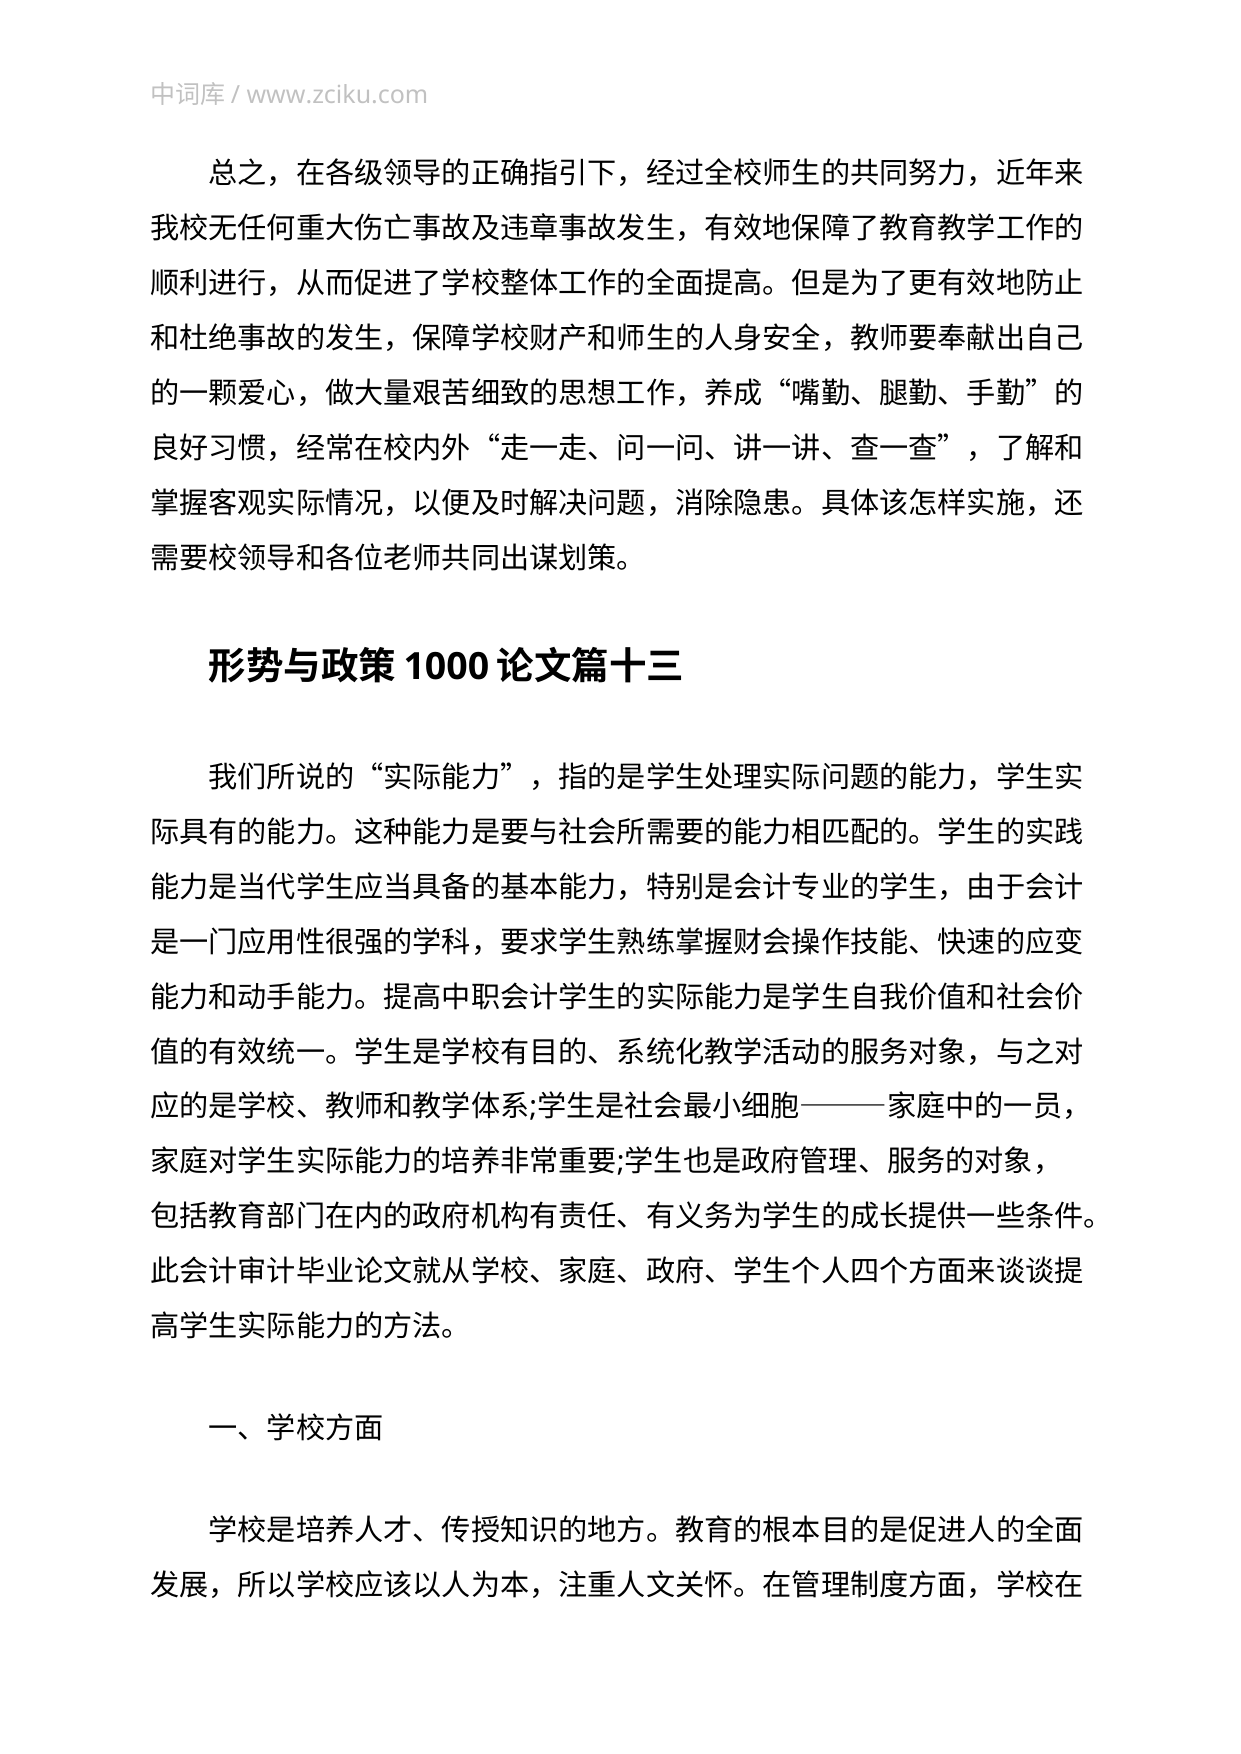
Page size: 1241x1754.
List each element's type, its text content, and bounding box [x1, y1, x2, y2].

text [150, 1506, 1090, 1603]
text 形势与政策1000论文篇十三 [150, 636, 1090, 691]
text 一、学校方面 [150, 1404, 1090, 1447]
text 总之，在各级领导的正确指引下，经过全校师生的共同努力，近年来我校无任何重大伤亡事故及违章事故发生，有效地保障了教育教学工作的顺利进行，从而促进了学校整体工作的全面提高。但是为了更有效地防止和杜绝事故的发生，保障学校财产和师生的人身安全，教师要奉献出自己的一颗爱心，做大量艰苦细致的思想工作，养成“嘴勤、腿勤、手勤”的良好习惯，经常在校内外“走一走、问一问、讲一讲、查一查”，了解和掌握客观实际情况，以便及时解决问题，消除隐患。具体该怎样实施，还需要校领导和各位老师共同出谋划策。 [150, 150, 1090, 577]
text 我们所说的“实际能力”，指的是学生处理实际问题的能力，学生实际具有的能力。这种能力是要与社会所需要的能力相匹配的。学生的实践能力是当代学生应当具备的基本能力，特别是会计专业的学生，由于会计是一门应用性很强的学科，要求学生熟练掌握财会操作技能、快速的应变能力和动手能力。提高中职会计学生的实际能力是学生自我价值和社会价值的有效统一。学生是学校有目的、系统化教学活动的服务对象，与之对应的是学校、教师和教学体系;学生是社会最小细胞———家庭中的一员，家庭对学生实际能力的培养非常重要;学生也是政府管理、服务的对象，包括教育部门在内的政府机构有责任、有义务为学生的成长提供一些条件。此会计审计毕业论文就从学校、家庭、政府、学生个人四个方面来谈谈提高学生实际能力的方法。 [150, 754, 1090, 1345]
